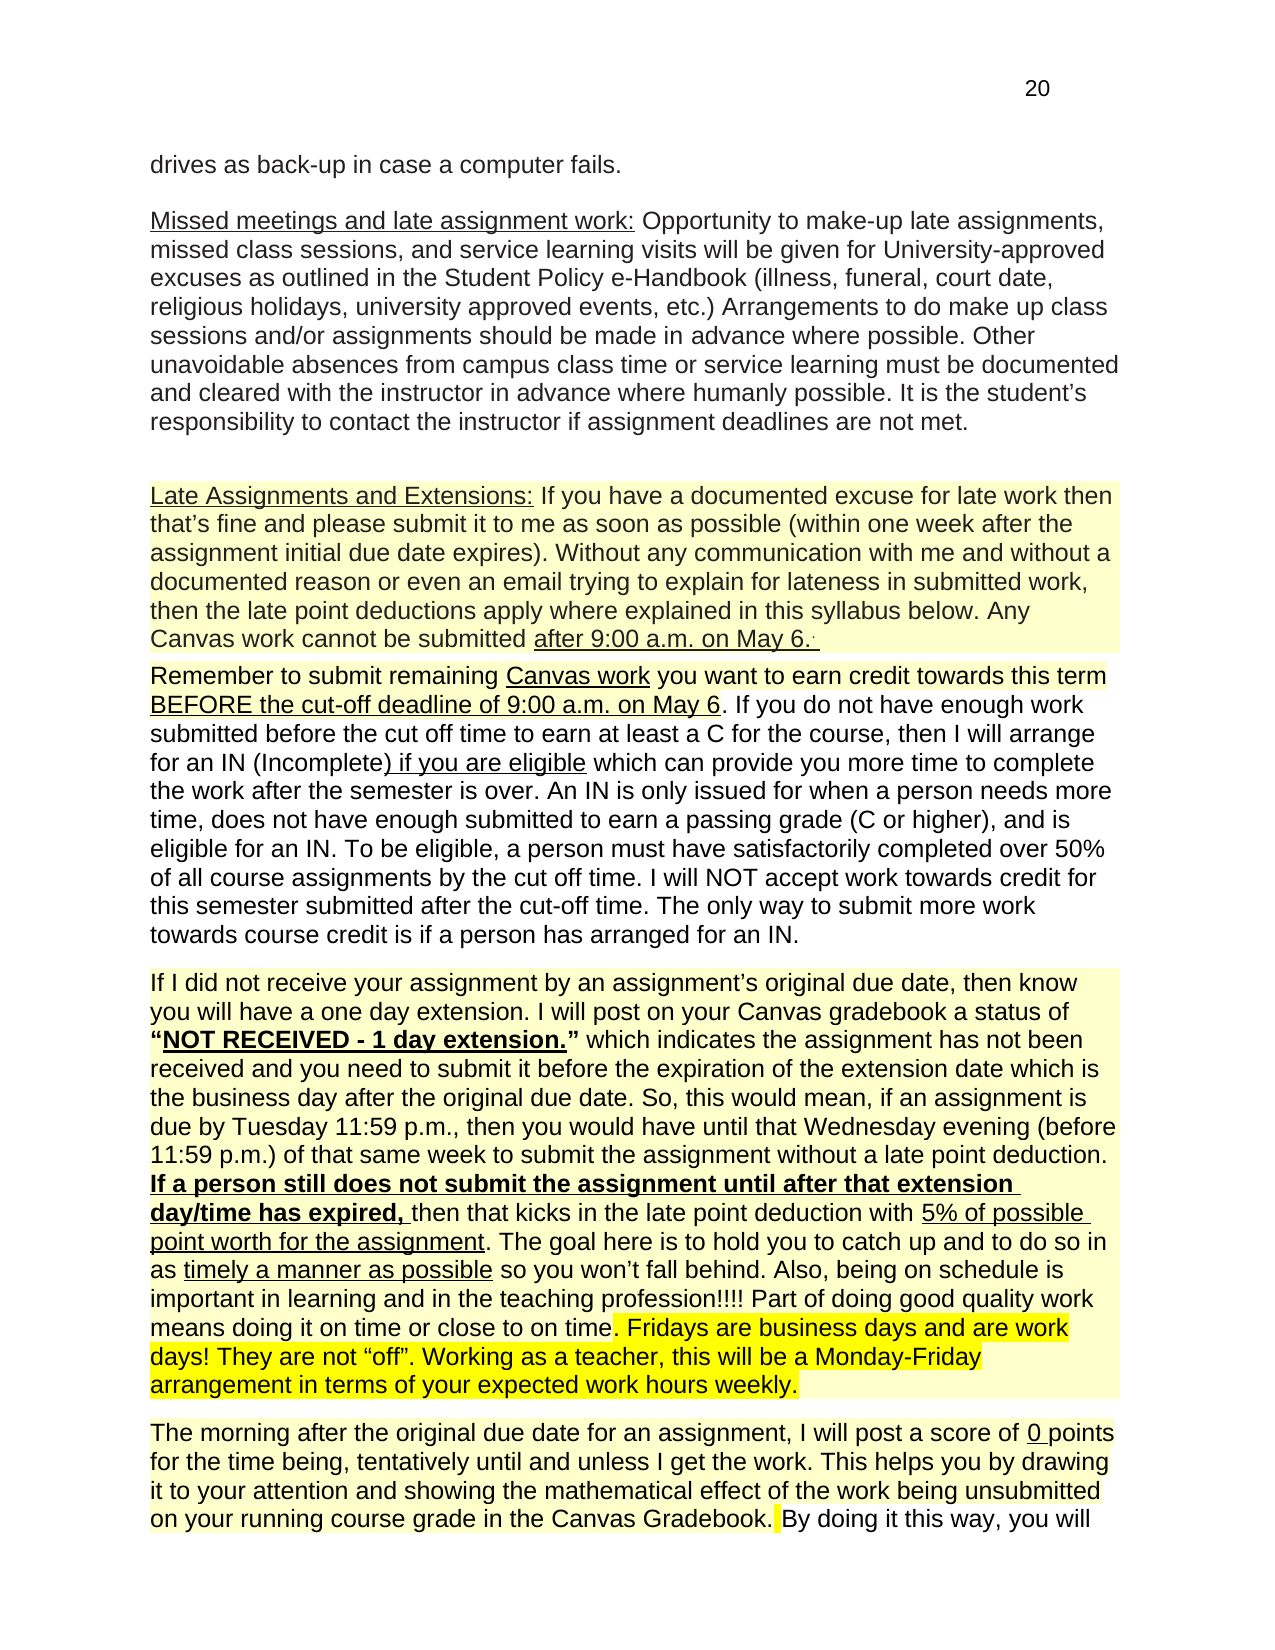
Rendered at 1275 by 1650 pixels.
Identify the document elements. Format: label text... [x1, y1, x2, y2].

text Missed meetings and late assignment work: Opportunity to make-up late assignments, missed class sessions, and service learning visits will be given for University-approved excuses as outlined in the Student Policy e-Handbook (illness, funeral, court date, religious holidays, university approved events, etc.) Arrangements to do make up class sessions and/or assignments should be made in advance where possible. Other unavoidable absences from campus class time or service learning must be documented and cleared with the instructor in advance where humanly possible. It is the student’s responsibility to contact the instructor if assignment deadlines are not met. [150, 206, 1120, 436]
text Late Assignments and Extensions: If you have a documented excuse for late work then that’s fine and please submit it to me as soon as possible (within one week after the assignment initial due date expires). Without any communication with me and without a documented reason or even an email trying to explain for lateness in submitted work, then the late point deductions apply where explained in this syllabus below. Any Canvas work cannot be submitted after 9:00 a.m. on May 6.. [150, 481, 1120, 653]
text If I did not receive your assignment by an assignment’s original due date, then know you will have a one day extension. I will post on your Canvas gradebook a status of “NOT RECEIVED - 1 day extension.” which indicates the assignment has not been received and you need to submit it before the expiration of the extension date which is the business day after the original due date. So, this would mean, if an assignment is due by Tuesday 11:59 p.m., then you would have until that Wednesday evening (before 11:59 p.m.) of that same week to submit the assignment without a late point deduction. If a person still does not submit the assignment until after that extension day/time has expired, then that kicks in the late point deduction with 5% of possible point worth for the assignment. The goal here is to hold you to catch up and to do so in as timely a manner as possible so you won’t fall behind. Also, being on schedule is important in learning and in the teaching profession!!!! Part of doing good quality work means doing it on time or close to on time. Fridays are business days and are work days! They are not “off”. Working as a teacher, this will be a Monday-Friday arrangement in terms of your expected work hours weekly. [799, 968, 1120, 1399]
text Remember to submit remaining Canvas work you want to earn credit towards this term BEFORE the cut-off deadline of 9:00 a.m. on May 6. If you do not have enough work submitted before the cut off time to earn at least a C for the course, then I will arrange for an IN (Incomplete) if you are eligible which can provide you more time to complete the work after the semester is over. An IN is only issued for when a person needs more time, does not have enough submitted to earn a passing grade (C or higher), and is eligible for an IN. To be eligible, a person must have satisfactorily completed over 50% of all course assignments by the cut off time. I will NOT accept work towards credit for this semester submitted after the cut-off time. The only way to submit more work towards course credit is if a person has arranged for an IN. [150, 661, 1120, 949]
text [150, 150, 1106, 179]
